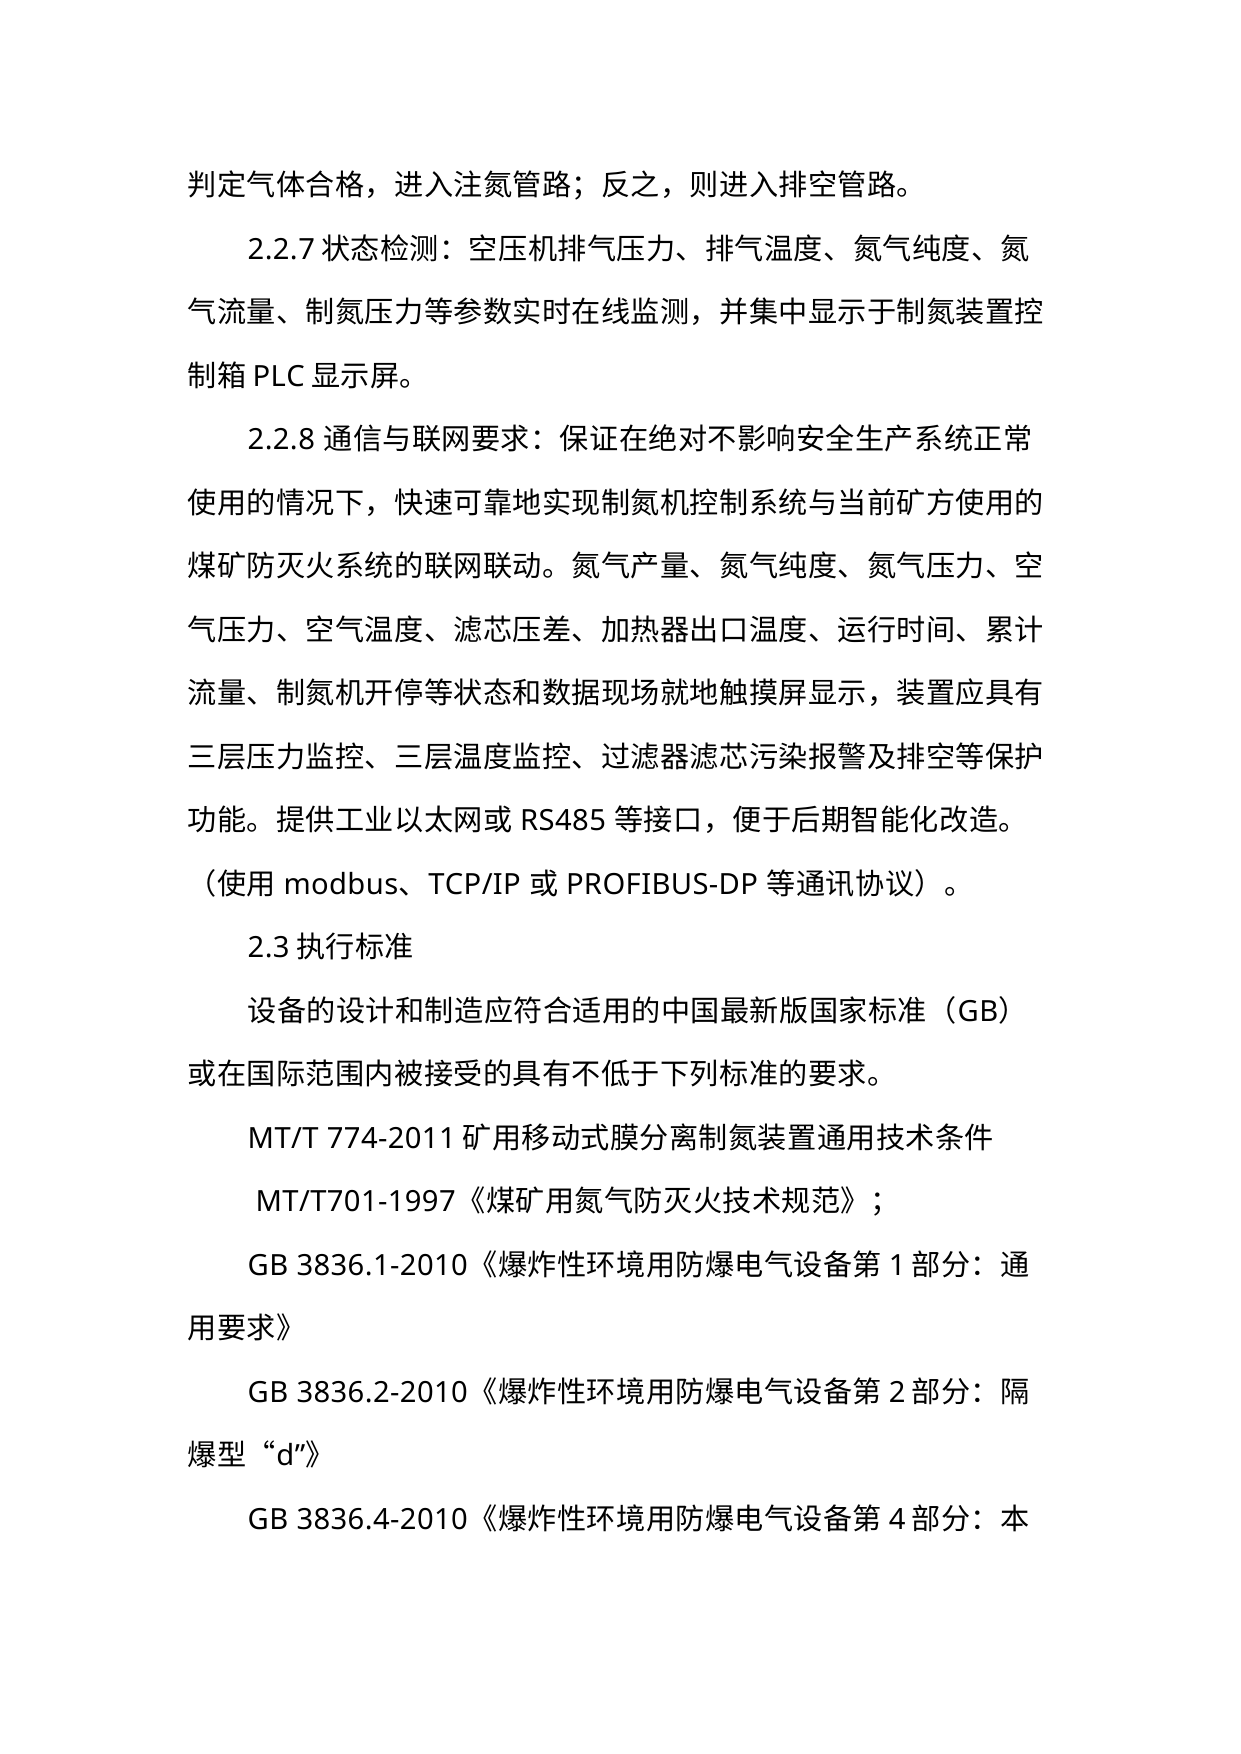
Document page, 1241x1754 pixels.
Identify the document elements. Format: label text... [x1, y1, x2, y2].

text MT/T701-1997《煤矿用氮气防灭火技术规范》； [187, 1178, 1053, 1220]
text MT/T 774-2011矿用移动式膜分离制氮装置通用技术条件 [187, 1114, 1053, 1157]
text 2.2.7状态检测：空压机排气压力、排气温度、氮气纯度、氮气流量、制氮压力等参数实时在线监测，并集中显示于制氮装置控制箱PLC显示屏。 [187, 225, 1053, 395]
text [187, 162, 1053, 204]
text 设备的设计和制造应符合适用的中国最新版国家标准（GB）或在国际范围内被接受的具有不低于下列标准的要求。 [187, 987, 1053, 1093]
text 2.2.8 通信与联网要求：保证在绝对不影响安全生产系统正常使用的情况下，快速可靠地实现制氮机控制系统与当前矿方使用的煤矿防灭火系统的联网联动。氮气产量、氮气纯度、氮气压力、空气压力、空气温度、滤芯压差、加热器出口温度、运行时间、累计流量、制氮机开停等状态和数据现场就地触摸屏显示，装置应具有三层压力监控、三层温度监控、过滤器滤芯污染报警及排空等保护功能。提供工业以太网或 RS485 等接口，便于后期智能化改造。（使用 modbus、TCP/IP 或 PROFIBUS-DP 等通讯协议）。 [187, 416, 1053, 903]
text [187, 1495, 1053, 1538]
text GB 3836.1-2010《爆炸性环境用防爆电气设备第1部分：通用要求》 [187, 1241, 1053, 1347]
text GB 3836.2-2010《爆炸性环境用防爆电气设备第2部分：隔爆型“d”》 [187, 1368, 1053, 1474]
text 2.3执行标准 [187, 924, 1053, 966]
